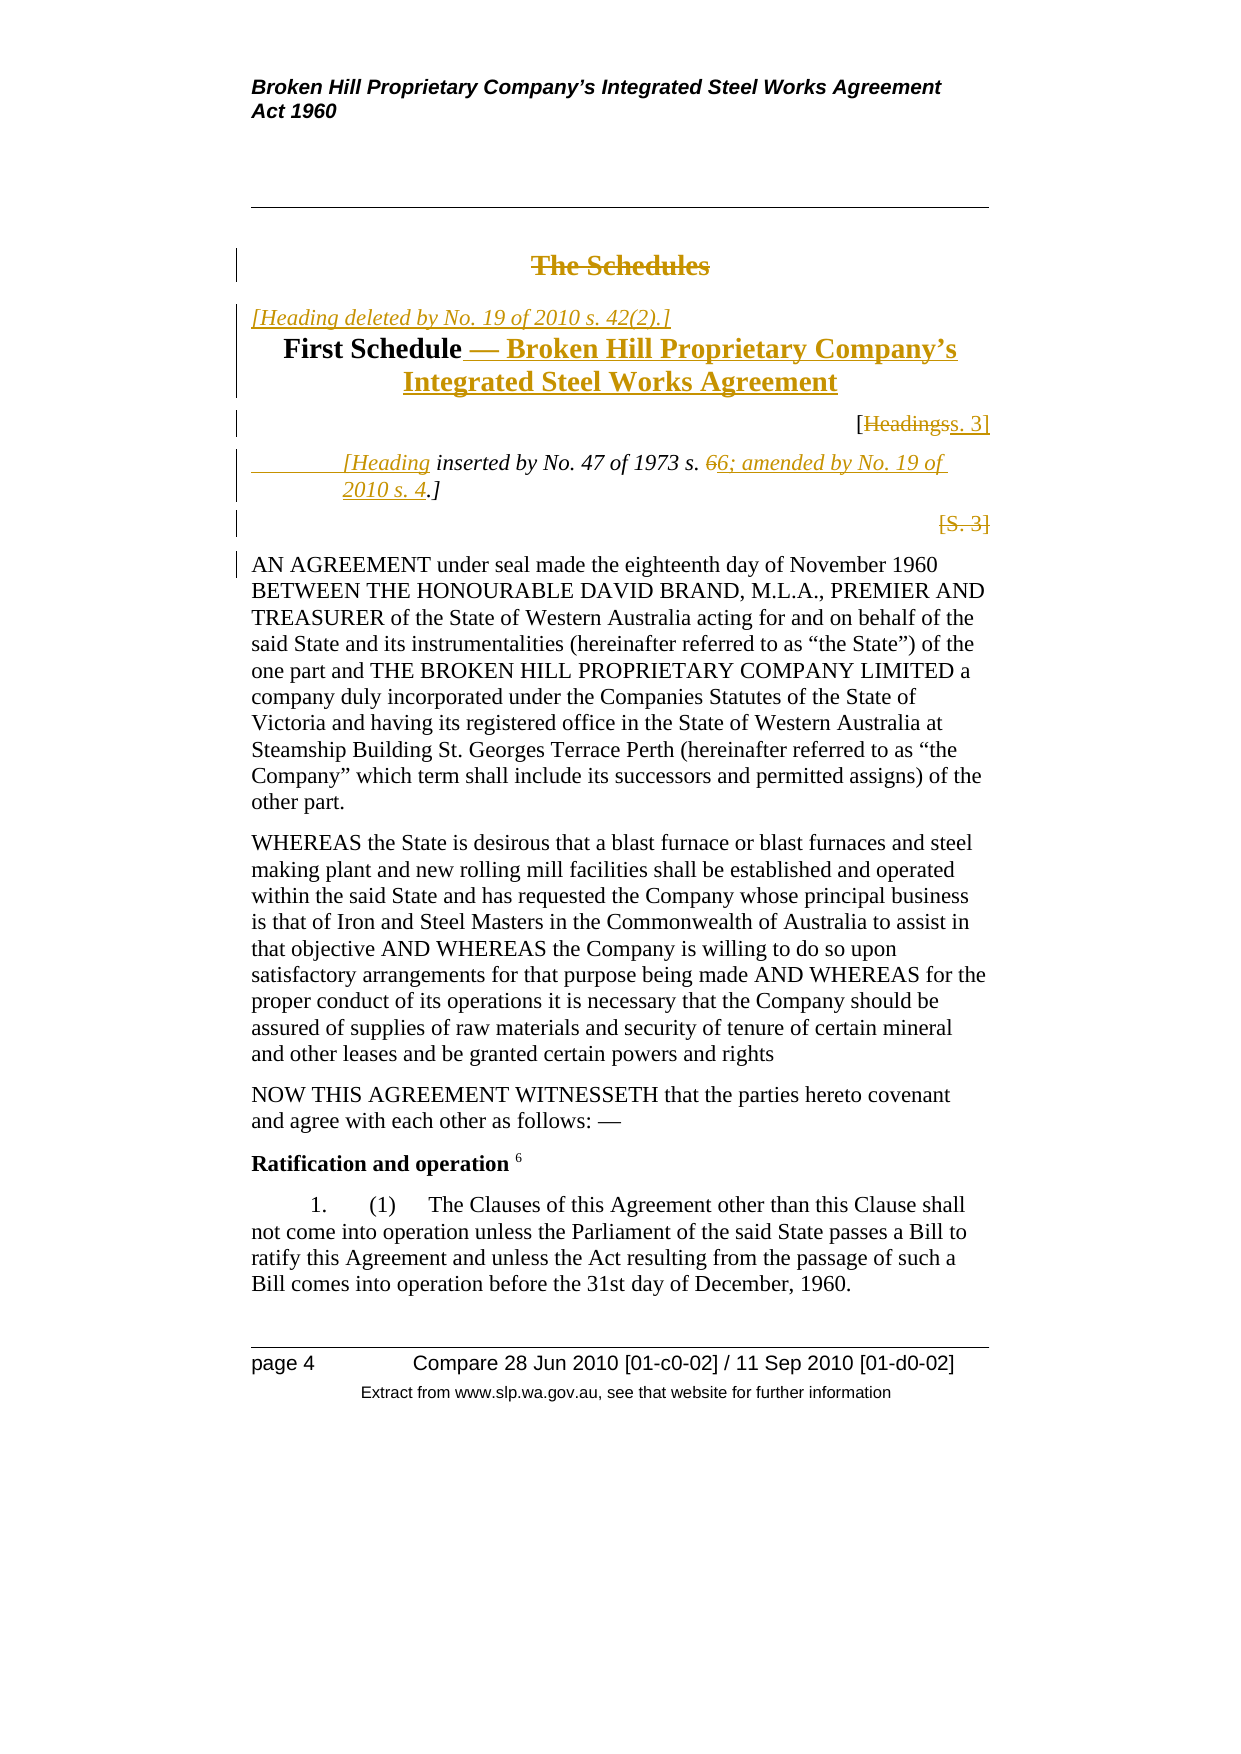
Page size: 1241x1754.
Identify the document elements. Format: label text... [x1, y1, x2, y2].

text AN AGREEMENT under seal made the eighteenth day of November 1960 BETWEEN THE HONOURABLE DAVID BRAND, M.L.A., PREMIER AND TREASURER of the State of Western Australia acting for and on behalf of the said State and its instrumentalities (hereinafter referred to as “the State”) of the one part and THE BROKEN HILL PROPRIETARY COMPANY LIMITED a company duly incorporated under the Companies Statutes of the State of Victoria and having its registered office in the State of Western Australia at Steamship Building St. Georges Terrace Perth (hereinafter referred to as “the Company” which term shall include its successors and permitted assigns) of the other part. [251, 551, 989, 815]
subtitle inserted by No. 47 of 1973 s. .] [251, 449, 989, 502]
text 1. (1) The Clauses of this Agreement other than this Clause shall not come into operation unless the Parliament of the said State passes a Bill to ratify this Agreement and unless the Act resulting from the passage of such a Bill comes into operation before the 31st day of December, 1960. [251, 1191, 989, 1297]
subtitle First Schedule [251, 331, 989, 398]
text WHEREAS the State is desirous that a blast furnace or blast furnaces and steel making plant and new rolling mill facilities shall be established and operated within the said State and has requested the Company whose principal business is that of Iron and Steel Masters in the Commonwealth of Australia to assist in that objective AND WHEREAS the Company is willing to do so upon satisfactory arrangements for that purpose being made AND WHEREAS for the proper conduct of its operations it is necessary that the Company should be assured of supplies of raw materials and security of tenure of certain mineral and other leases and be granted certain powers and rights [251, 829, 989, 1067]
text Ratification and operation 6 [251, 1151, 989, 1177]
text [ [251, 410, 989, 437]
text NOW THIS AGREEMENT WITNESSETH that the parties hereto covenant and agree with each other as follows: — [251, 1081, 989, 1134]
